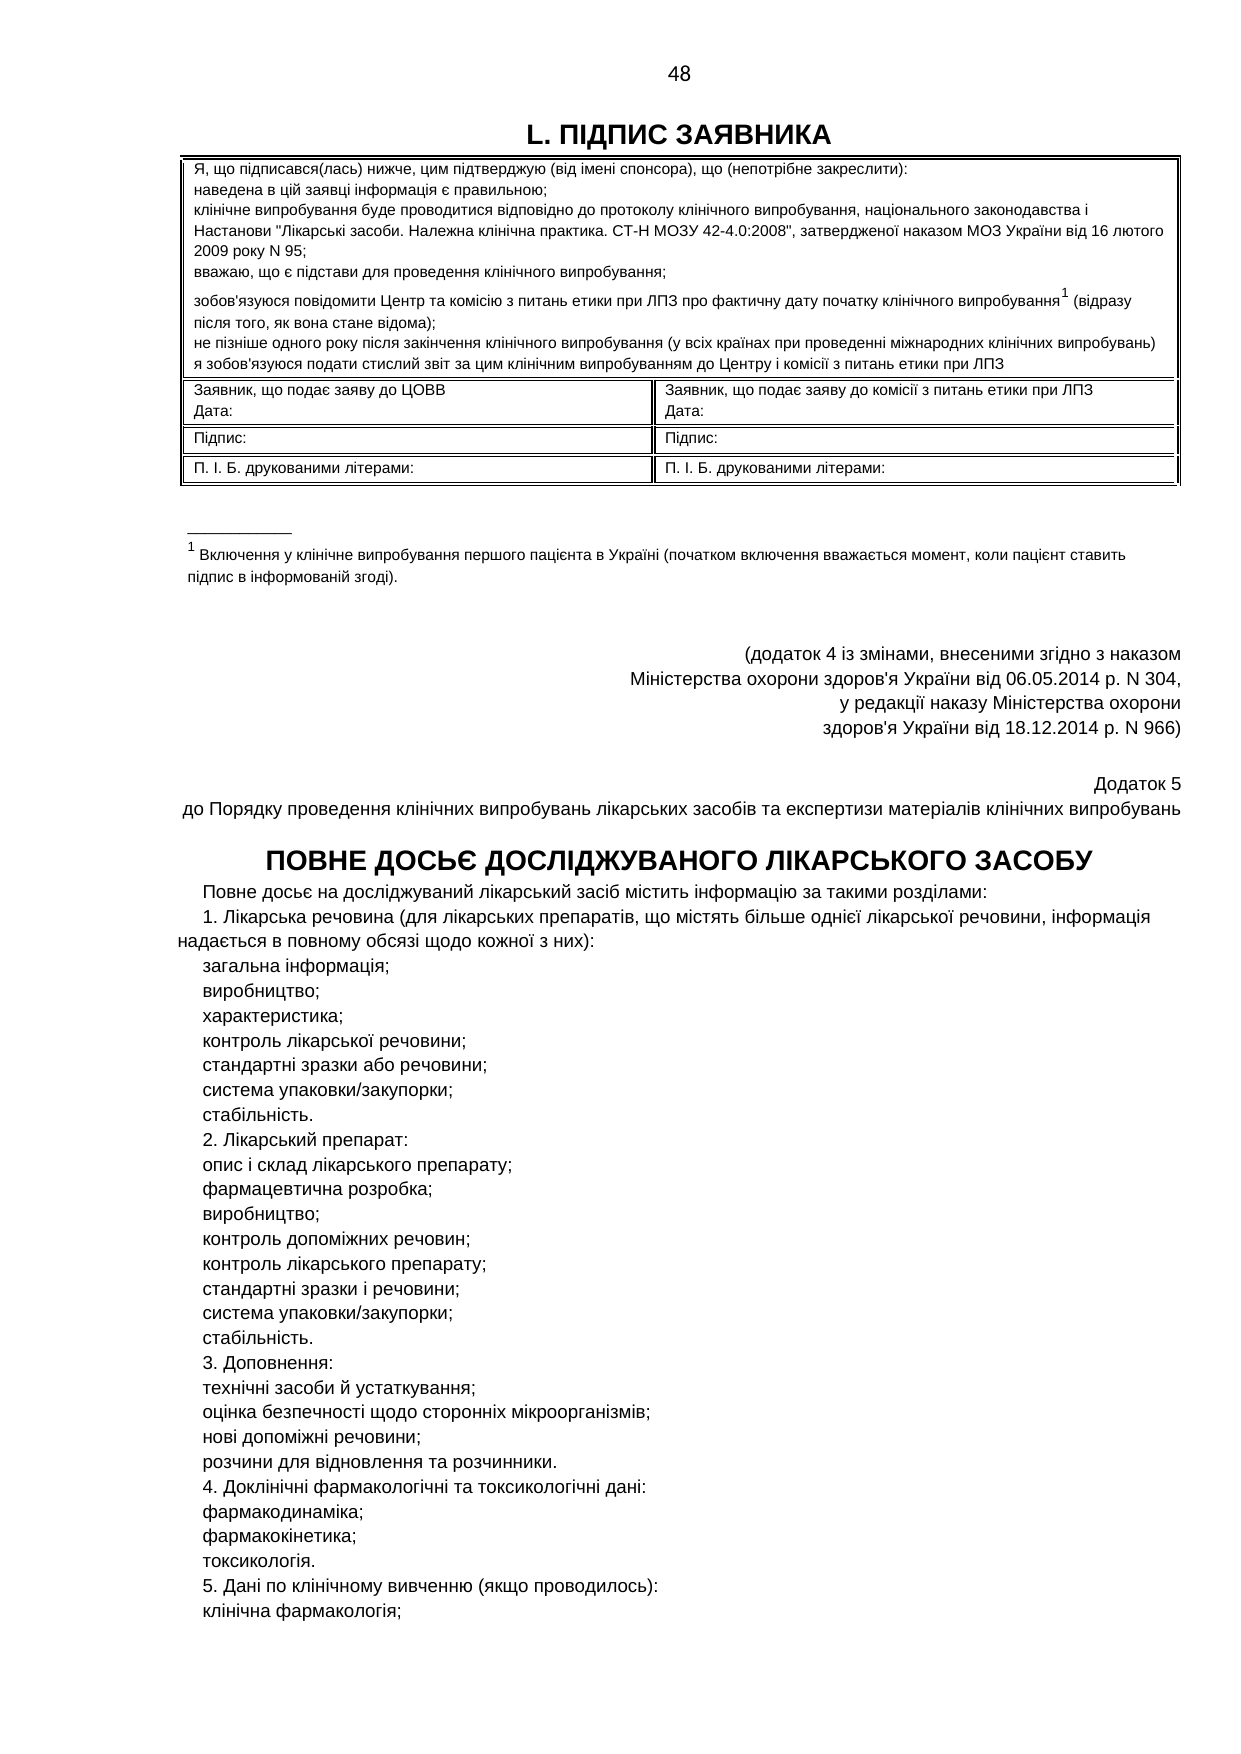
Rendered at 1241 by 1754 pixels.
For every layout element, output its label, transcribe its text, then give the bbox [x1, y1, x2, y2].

text токсикологія. [177, 1550, 1181, 1572]
text 3. Доповнення: [177, 1352, 1181, 1373]
subtitle ПОВНЕ ДОСЬЄ ДОСЛІДЖУВАНОГО ЛІКАРСЬКОГО ЗАСОБУ [177, 843, 1181, 876]
text виробництво; [177, 980, 1181, 1001]
table_cell ____________ 1 Включення у клінічне випробування першого пацієнта в Україні (початком включення вважається момент, коли пацієнт ставить підпис в інформованій згоді). [176, 482, 1159, 589]
text контроль лікарського препарату; [177, 1252, 1181, 1274]
table_cell Заявник, що подає заяву до ЦОВВ Дата: [184, 381, 651, 423]
text Повне досьє на досліджуваний лікарський засіб містить інформацію за такими розділами: [177, 881, 1181, 902]
text контроль допоміжних речовин; [177, 1228, 1181, 1249]
text 5. Дані по клінічному вивченню (якщо проводилось): [177, 1575, 1181, 1596]
text фармацевтична розробка; [177, 1178, 1181, 1200]
text розчини для відновлення та розчинники. [177, 1451, 1181, 1472]
text (додаток 4 із змінами, внесеними згідно з наказом Міністерства охорони здоров'я України від 06.05.2014 р. N 304, у редакції наказу Міністерства охорони здоров'я України від 18.12.2014 р. N 966) [177, 643, 1181, 738]
table_cell Підпис: [654, 424, 1179, 453]
text система упаковки/закупорки; [177, 1079, 1181, 1101]
text оцінка безпечності щодо сторонніх мікроорганізмів; [177, 1401, 1181, 1423]
table_cell П. І. Б. друкованими літерами: [184, 457, 651, 482]
text виробництво; [177, 1203, 1181, 1224]
text фармакодинаміка; [177, 1500, 1181, 1522]
text стабільність. [177, 1104, 1181, 1125]
text клінічна фармакологія; [177, 1599, 1181, 1621]
text контроль лікарської речовини; [177, 1029, 1181, 1051]
text фармакокінетика; [177, 1525, 1181, 1547]
text 2. Лікарський препарат: [177, 1128, 1181, 1150]
text 1. Лікарська речовина (для лікарських препаратів, що містять більше однієї лікарської речовини, інформація надається в повному обсязі щодо кожної з них): [177, 905, 1181, 952]
text нові допоміжні речовини; [177, 1426, 1181, 1448]
text опис і склад лікарського препарату; [177, 1153, 1181, 1175]
subtitle L. ПІДПИС ЗАЯВНИКА [177, 118, 1181, 151]
text загальна інформація; [177, 955, 1181, 977]
table_cell Підпис: [184, 428, 651, 453]
text технічні засоби й устаткування; [177, 1376, 1181, 1398]
text стандартні зразки і речовини; [177, 1277, 1181, 1299]
text 4. Доклінічні фармакологічні та токсикологічні дані: [177, 1476, 1181, 1497]
table_cell П. І. Б. друкованими літерами: [654, 453, 1179, 482]
text характеристика; [177, 1004, 1181, 1026]
text система упаковки/закупорки; [177, 1302, 1181, 1324]
table_header Я, що підписався(лась) нижче, цим підтверджую (від імені спонсора), що (непотрібне закреслити): наведена в цій заявці інформація є правильною; клінічне випробування буде проводитися відповідно до протоколу клінічного випробування, національного законодавства і Настанови "Лікарські засоби. Належна клінічна практика. СТ-Н МОЗУ 42-4.0:2008", затвердженої наказом МОЗ України від 16 лютого 2009 року N 95; вважаю, що є підстави для проведення клінічного випробування; зобов'язуюся повідомити Центр та комісію з питань етики при ЛПЗ про фактичну дату початку клінічного випробування1 (відразу після того, як вона стане відома); не пізніше одного року після закінчення клінічного випробування (у всіх країнах при проведенні міжнародних клінічних випробувань) я зобов'язуюся подати стислий звіт за цим клінічним випробуванням до Центру і комісії з питань етики при ЛПЗ [182, 159, 1177, 377]
text стабільність. [177, 1327, 1181, 1348]
text Додаток 5 до Порядку проведення клінічних випробувань лікарських засобів та експертизи матеріалів клінічних випробувань [177, 773, 1181, 819]
text стандартні зразки або речовини; [177, 1054, 1181, 1076]
table_cell Заявник, що подає заяву до комісії з питань етики при ЛПЗ Дата: [654, 377, 1179, 423]
